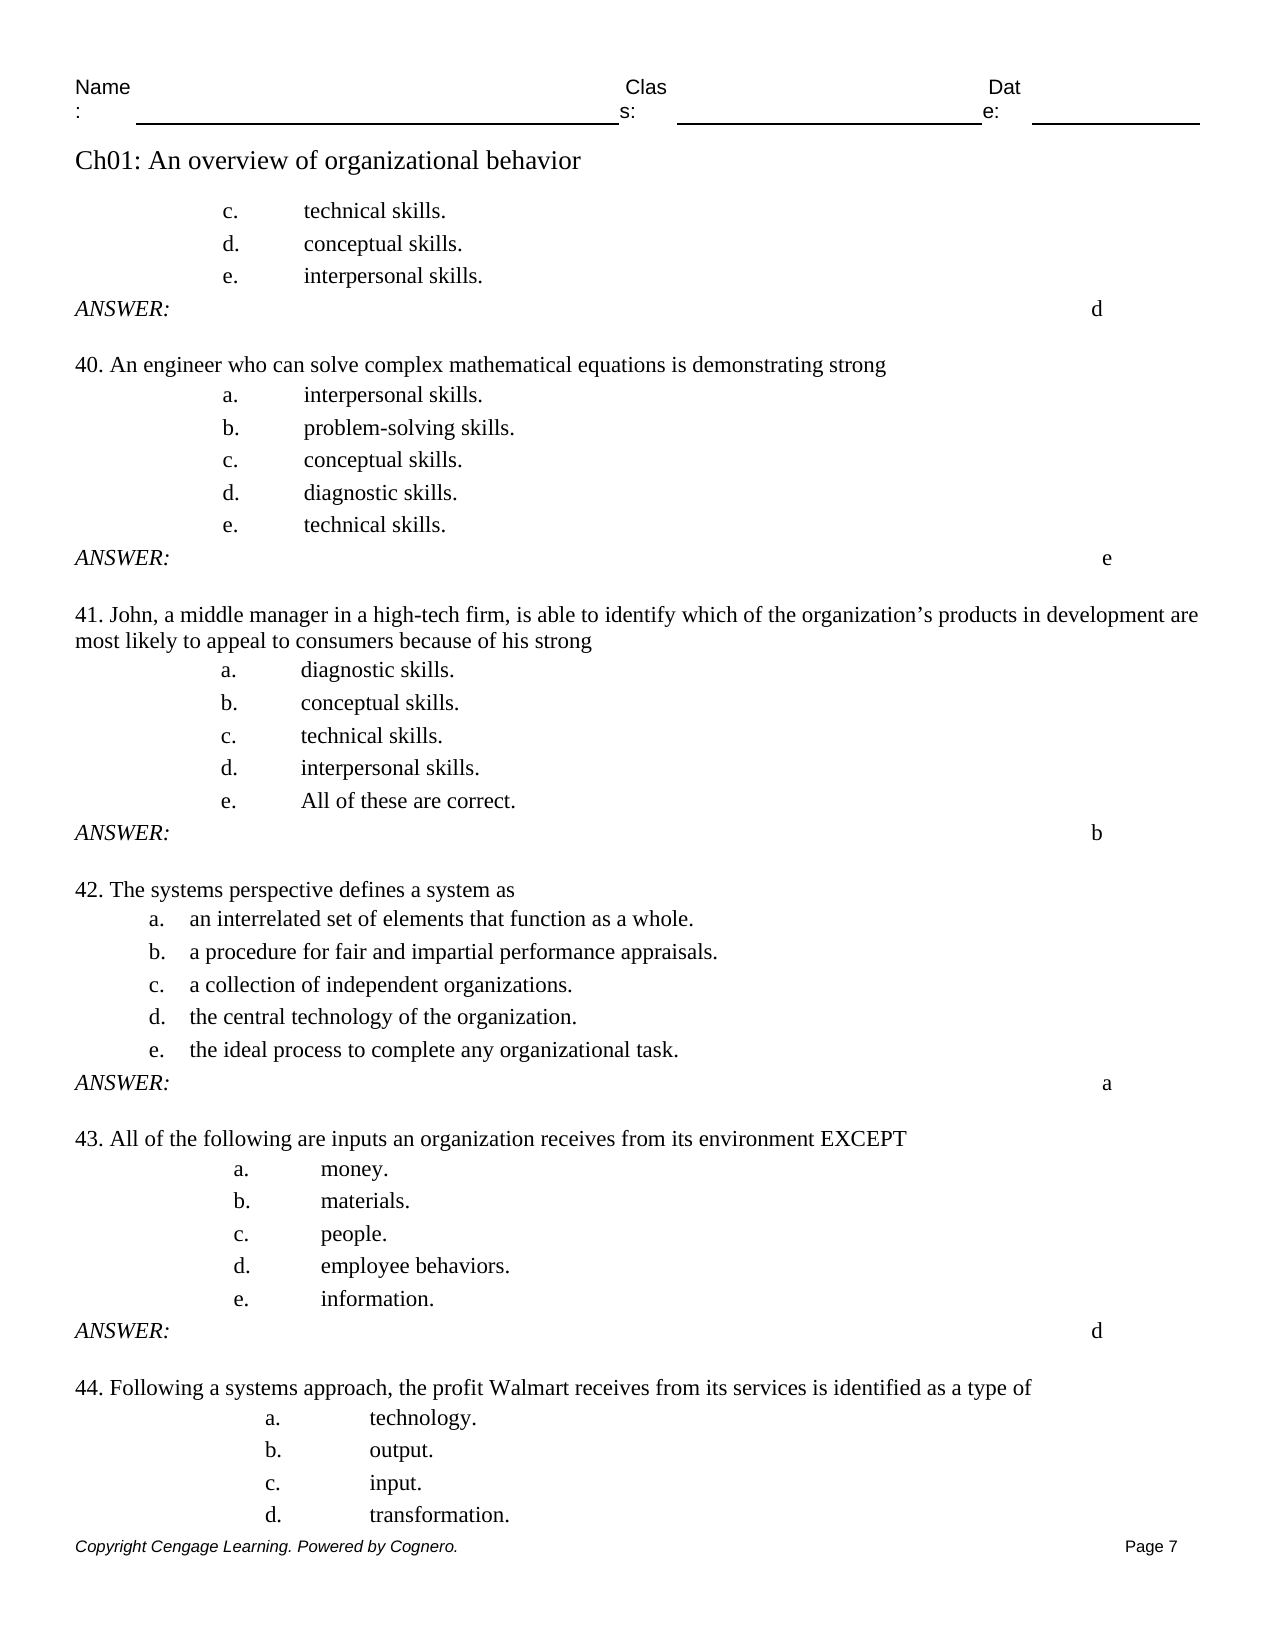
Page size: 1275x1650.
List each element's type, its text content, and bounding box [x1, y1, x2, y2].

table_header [75, 1374, 1200, 1531]
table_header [75, 194, 1200, 324]
table_header 43. All of the following are inputs an organization receives from its environment EXCEPT [75, 1125, 1200, 1347]
table_header 40. An engineer who can solve complex mathematical equations is demonstrating strong [75, 352, 1200, 574]
table_header 41. John, a middle manager in a high-tech firm, is able to identify which of the organization’s products in development are most likely to appeal to consumers because of his strong [75, 601, 1200, 849]
table_header 42. The systems perspective defines a system as [75, 876, 1200, 1098]
